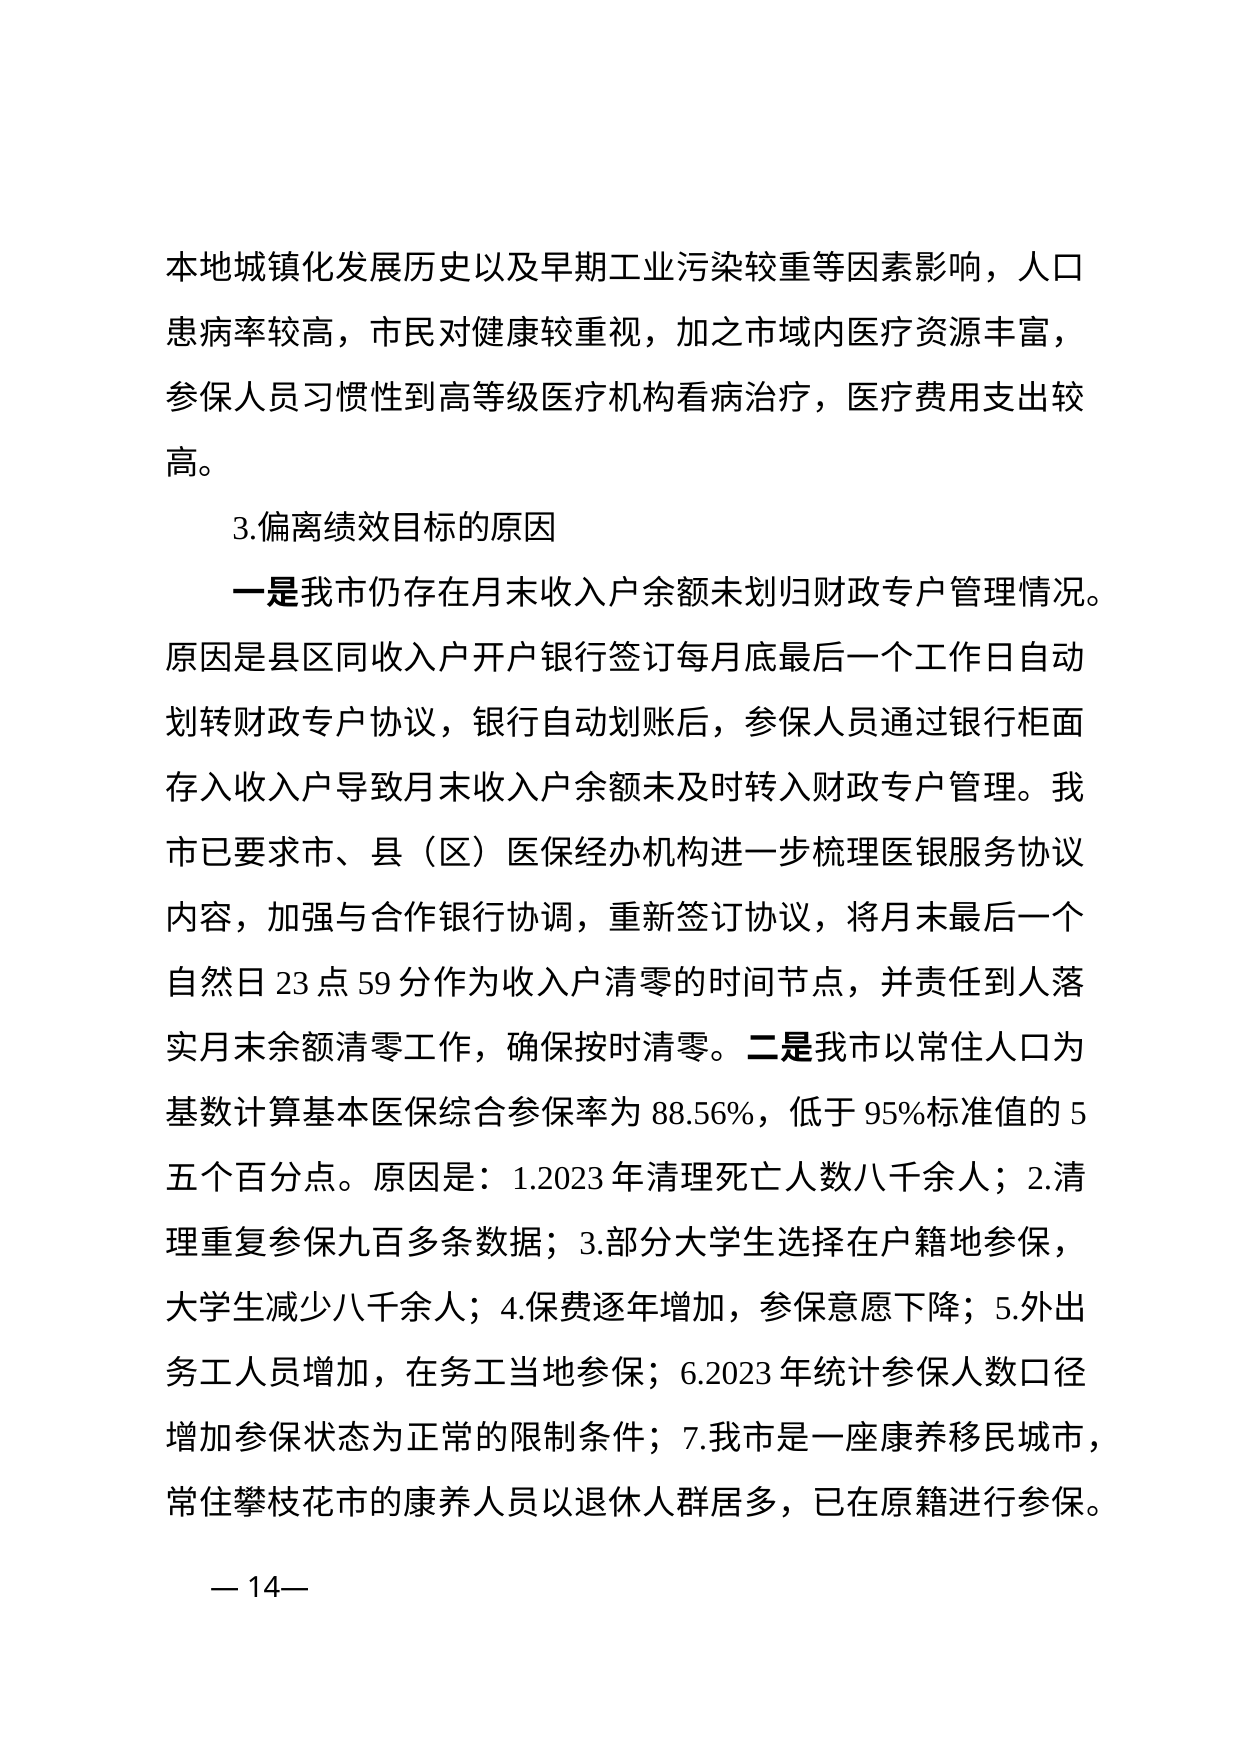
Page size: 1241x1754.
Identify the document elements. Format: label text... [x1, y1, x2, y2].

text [165, 233, 1087, 493]
text 3.偏离绩效目标的原因 [165, 493, 1087, 558]
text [165, 558, 1087, 1533]
